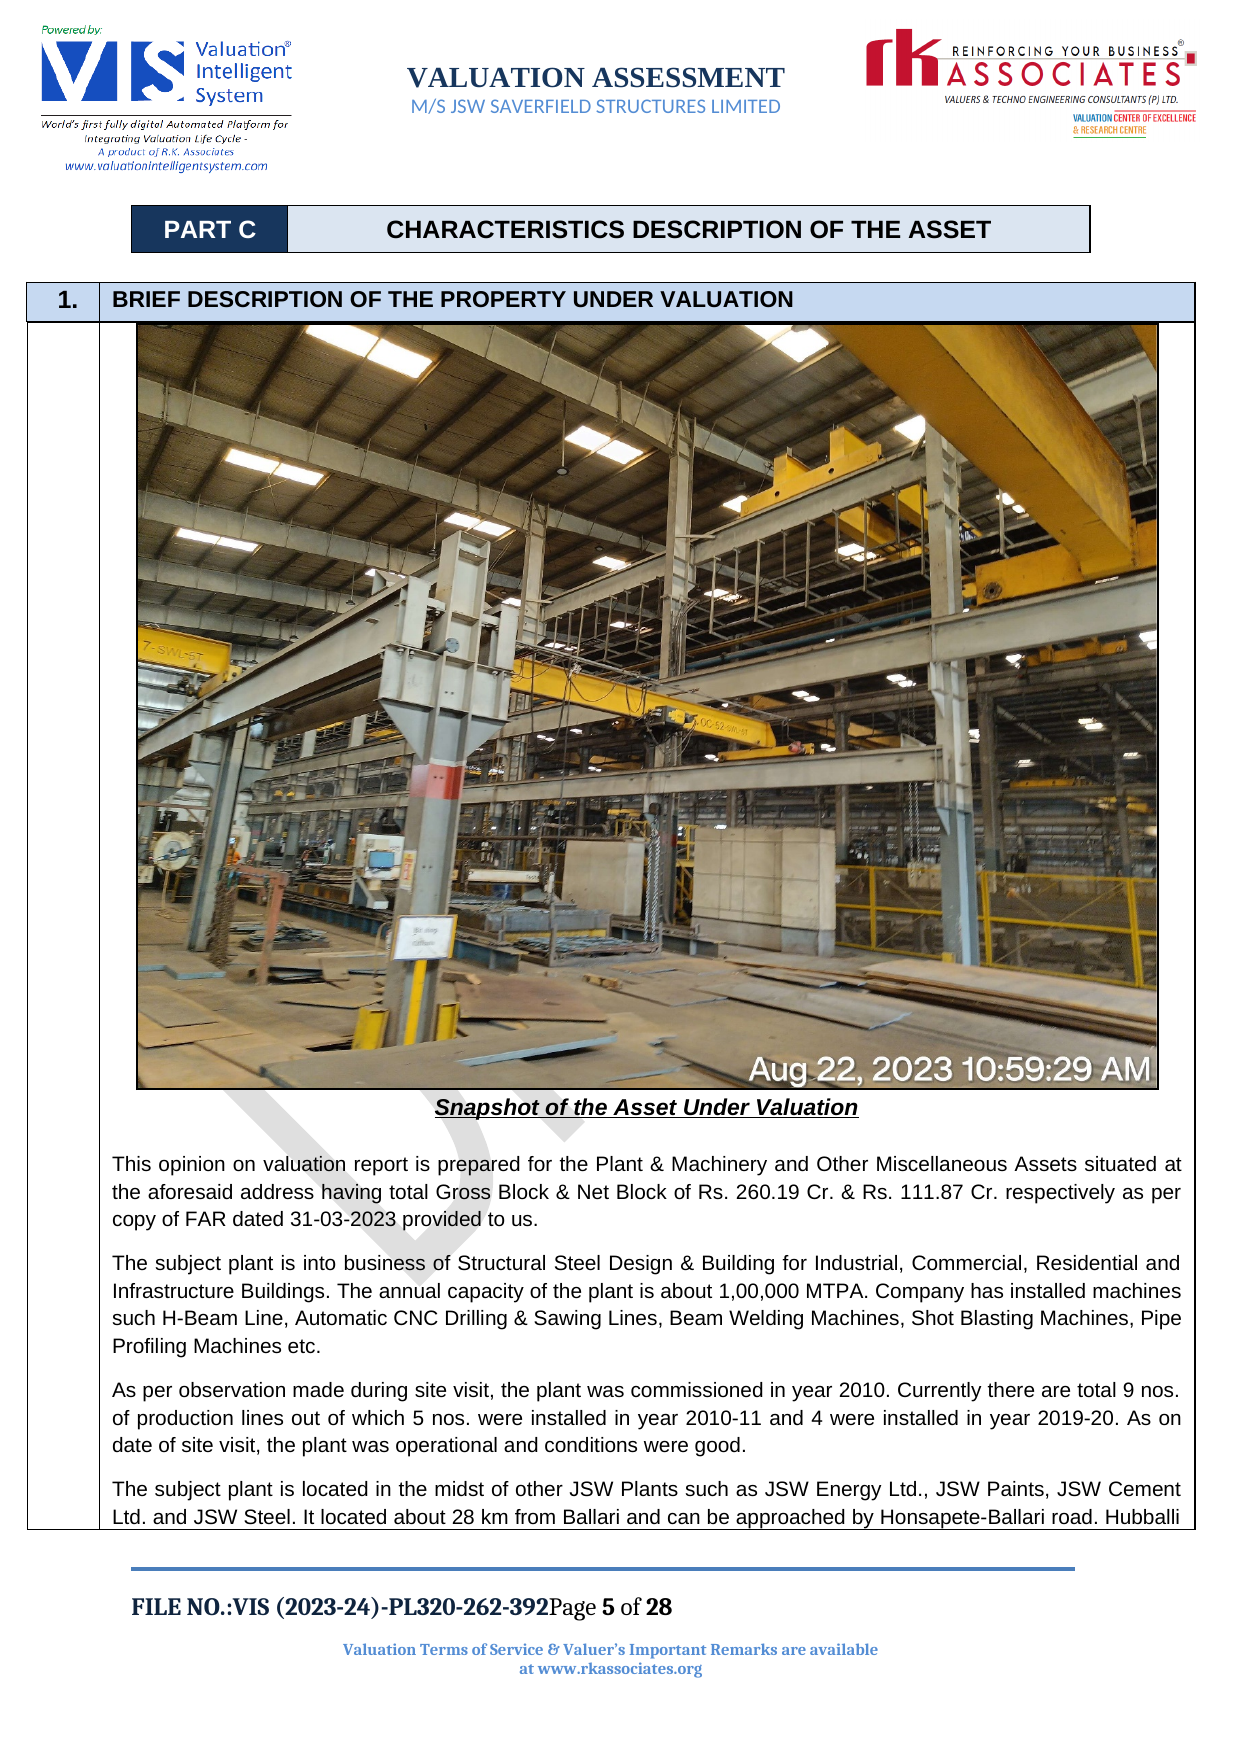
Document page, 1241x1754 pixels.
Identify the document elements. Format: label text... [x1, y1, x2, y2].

table_cell [28, 323, 99, 1528]
table_header BRIEF DESCRIPTION OF THE PROPERTY UNDER VALUATION [100, 283, 1194, 321]
picture [138, 325, 1157, 1088]
table_header CHARACTERISTICS DESCRIPTION OF THE ASSET [288, 206, 1089, 252]
picture [28, 22, 302, 176]
table_header PART C [132, 206, 287, 252]
picture [861, 19, 1200, 142]
table_header [27, 283, 99, 321]
